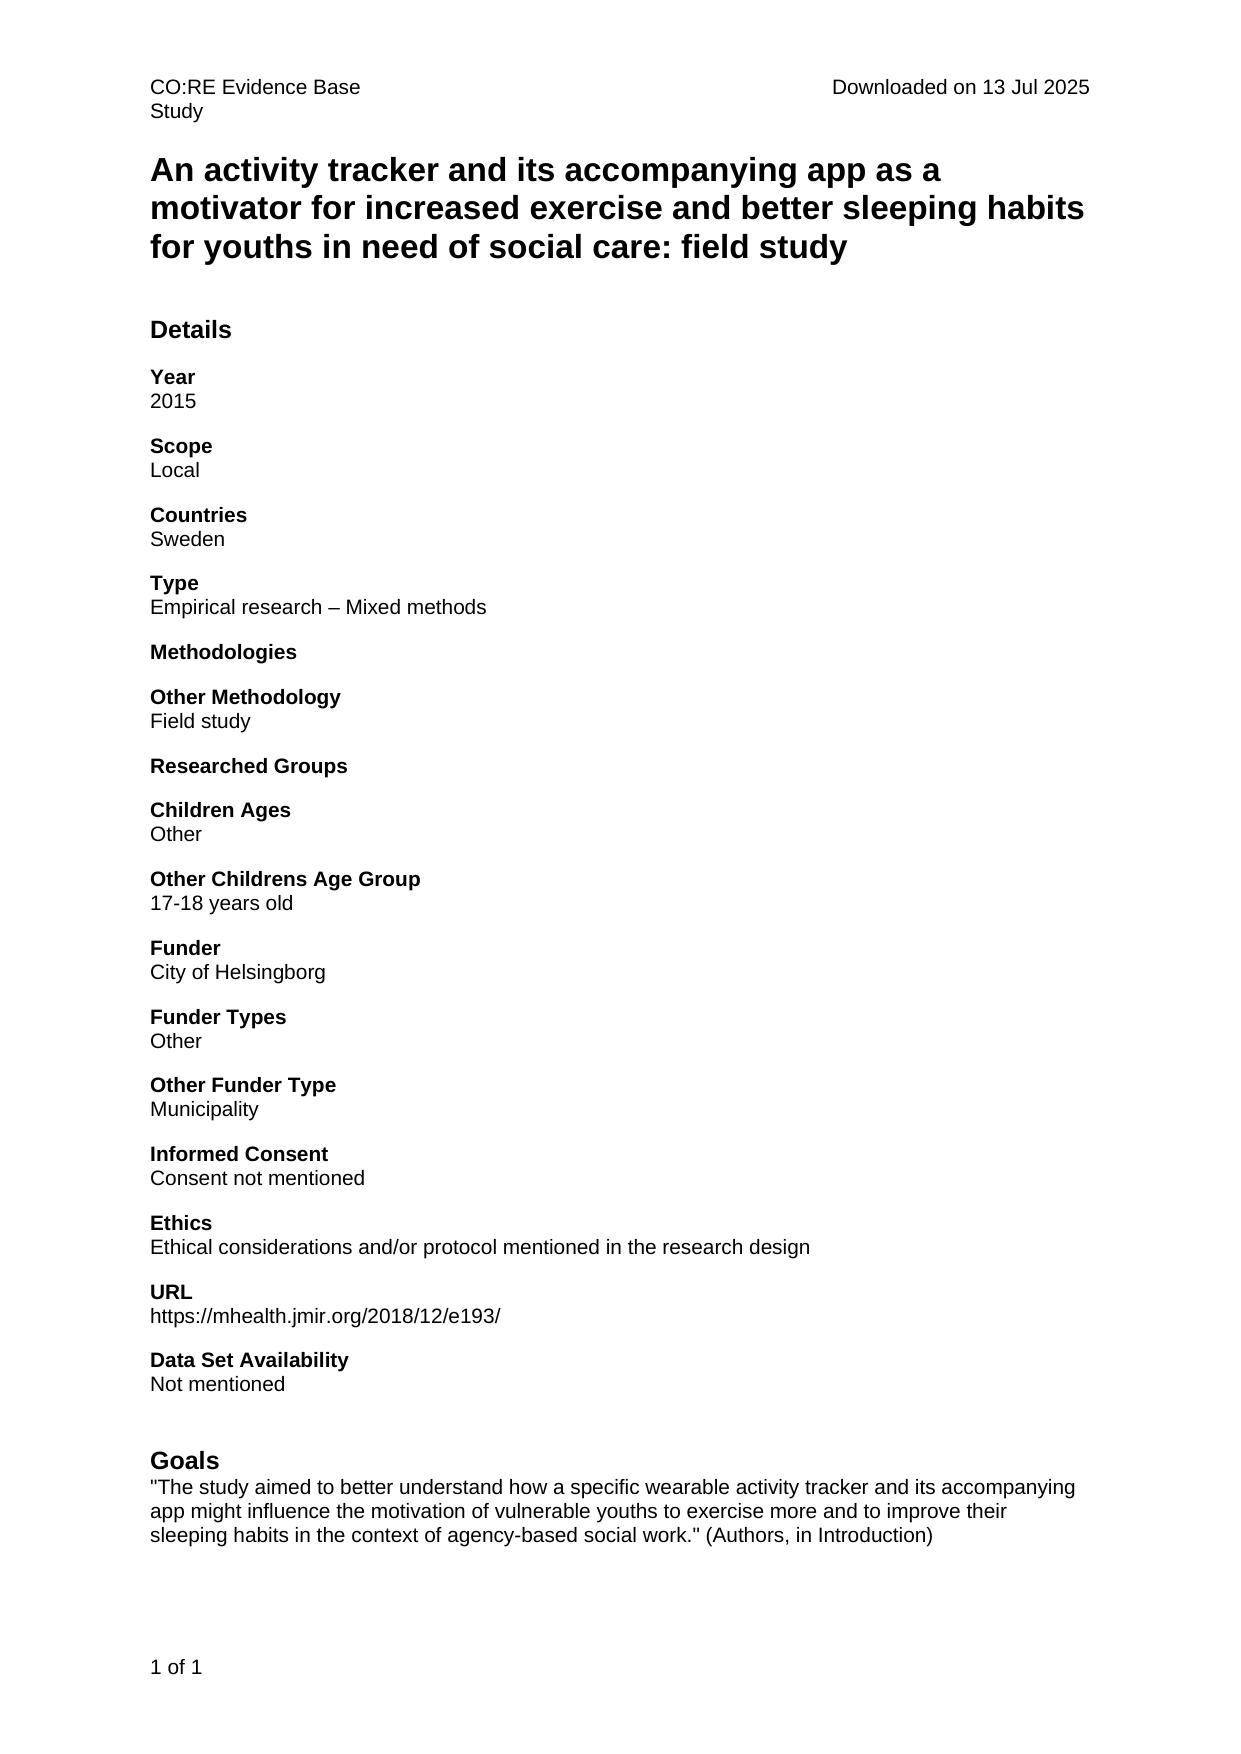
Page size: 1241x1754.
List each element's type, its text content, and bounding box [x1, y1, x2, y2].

text Other [150, 1028, 1090, 1052]
subtitle Other Childrens Age Group [150, 867, 1090, 891]
text Other [150, 822, 1090, 846]
subtitle Informed Consent [150, 1142, 1090, 1166]
text Consent not mentioned [150, 1166, 1090, 1190]
subtitle URL [150, 1279, 1090, 1303]
text Empirical research – Mixed methods [150, 595, 1090, 619]
text 2015 [150, 389, 1090, 413]
subtitle Details [150, 315, 1090, 344]
subtitle Other Funder Type [150, 1073, 1090, 1097]
text City of Helsingborg [150, 960, 1090, 984]
text https://mhealth.jmir.org/2018/12/e193/ [150, 1303, 1090, 1327]
subtitle Methodologies [150, 640, 1090, 664]
text Ethical considerations and/or protocol mentioned in the research design [150, 1235, 1090, 1259]
title An activity tracker and its accompanying app as a motivator for increased exercise and better sleeping habits for youths in need of social care: field study [150, 150, 1090, 265]
subtitle Funder Types [150, 1004, 1090, 1028]
subtitle Type [150, 571, 1090, 595]
subtitle Goals [150, 1446, 1090, 1475]
subtitle Countries [150, 502, 1090, 526]
subtitle Scope [150, 434, 1090, 458]
text Sweden [150, 526, 1090, 550]
subtitle Children Ages [150, 798, 1090, 822]
subtitle Researched Groups [150, 753, 1090, 777]
text Not mentioned [150, 1372, 1090, 1396]
subtitle Year [150, 365, 1090, 389]
text 17-18 years old [150, 891, 1090, 915]
subtitle Other Methodology [150, 685, 1090, 709]
text "The study aimed to better understand how a specific wearable activity tracker and its accompanying app might influence the motivation of vulnerable youths to exercise more and to improve their sleeping habits in the context of agency-based social work." (Authors, in Introduction) [150, 1475, 1090, 1547]
subtitle Ethics [150, 1211, 1090, 1235]
text Municipality [150, 1097, 1090, 1121]
subtitle Data Set Availability [150, 1348, 1090, 1372]
text Field study [150, 709, 1090, 733]
subtitle Funder [150, 936, 1090, 960]
text Local [150, 458, 1090, 482]
